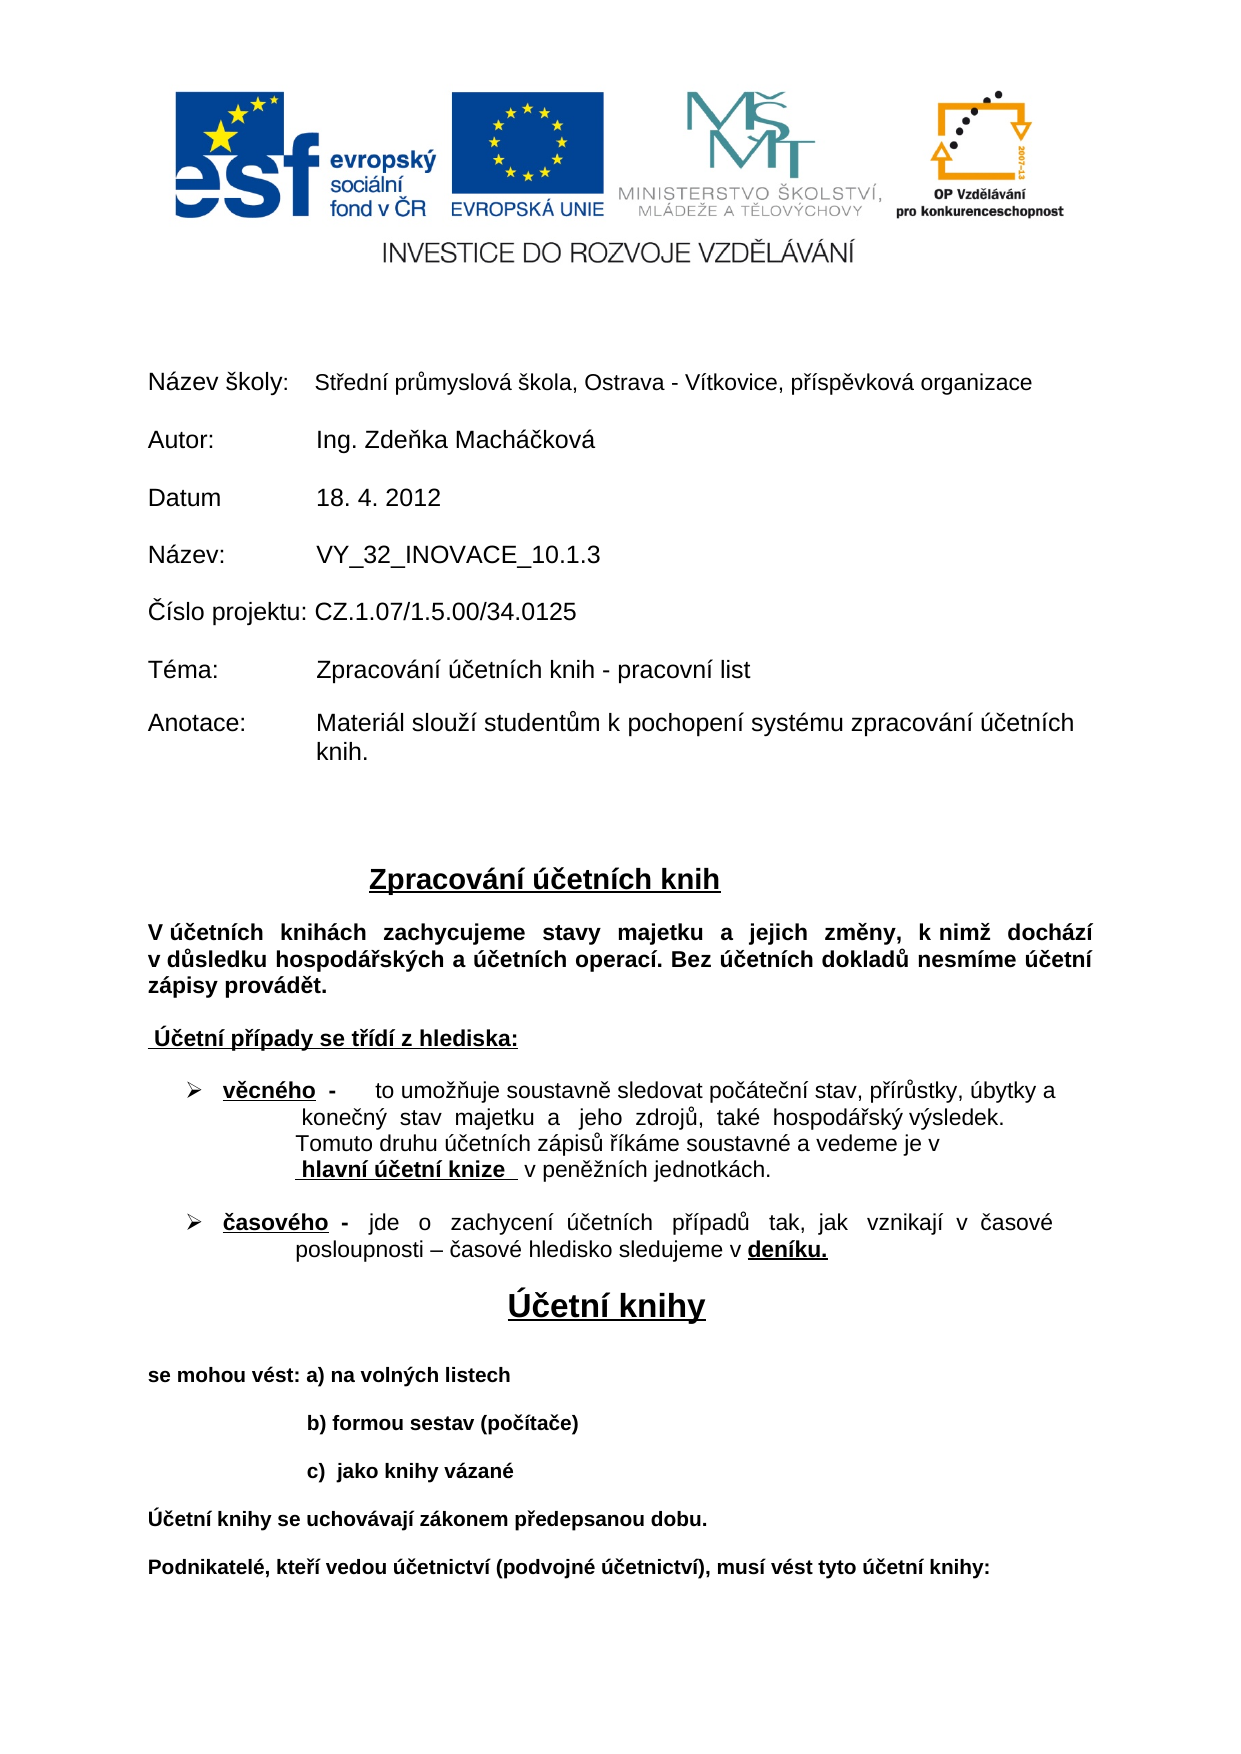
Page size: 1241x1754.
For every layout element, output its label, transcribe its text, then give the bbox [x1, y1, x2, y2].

text Podnikatelé, kteří vedou účetnictví (podvojné účetnictví), musí vést tyto účetní knihy: [148, 1554, 1093, 1578]
text c) jako knihy vázané [148, 1459, 1093, 1483]
text Účetní knihy se uchovávají zákonem předepsanou dobu. [148, 1507, 1093, 1531]
text Zpracování účetních knih [295, 862, 1093, 895]
text se mohou vést: a) na volných listech [148, 1363, 1093, 1387]
list věcného - to umožňuje soustavně sledovat počáteční stav, přírůstky, úbytky a [185, 1077, 1093, 1104]
text Název školy: Střední průmyslová škola, Ostrava - Vítkovice, příspěvková organizace [148, 367, 1093, 395]
text Datum 18. 4. 2012 [148, 482, 1093, 511]
text hlavní účetní knize v peněžních jednotkách. [295, 1156, 1093, 1183]
list časového - jde o zachycení účetních případů tak, jak vznikají v časové [185, 1209, 1093, 1236]
text b) formou sestav (počítače) [221, 1411, 1093, 1435]
picture [147, 73, 1092, 280]
text Autor: Ing. Zdeňka Macháčková [148, 424, 1093, 453]
text Anotace: Materiál slouží studentům k pochopení systému zpracování účetních [148, 708, 1093, 737]
text konečný stav majetku a jeho zdrojů, také hospodářský výsledek. [148, 1104, 1093, 1130]
text knih. [148, 737, 1093, 765]
text Tomuto druhu účetních zápisů říkáme soustavné a vedeme je v [295, 1130, 1093, 1156]
text V účetních knihách zachycujeme stavy majetku a jejich změny, k nimž dochází v důsledku hospodářských a účetních operací. Bez účetních dokladů nesmíme účetní zápisy provádět. [148, 919, 1093, 998]
text Číslo projektu: CZ.1.07/1.5.00/34.0125 [148, 597, 1093, 626]
text Název: VY_32_INOVACE_10.1.3 [148, 540, 1093, 569]
text Téma: Zpracování účetních knih - pracovní list [148, 655, 1093, 684]
text Účetní knihy [148, 1286, 1093, 1324]
text posloupnosti – časové hledisko sledujeme v deníku. [148, 1236, 1093, 1262]
text Účetní případy se třídí z hlediska: [148, 1025, 1093, 1051]
